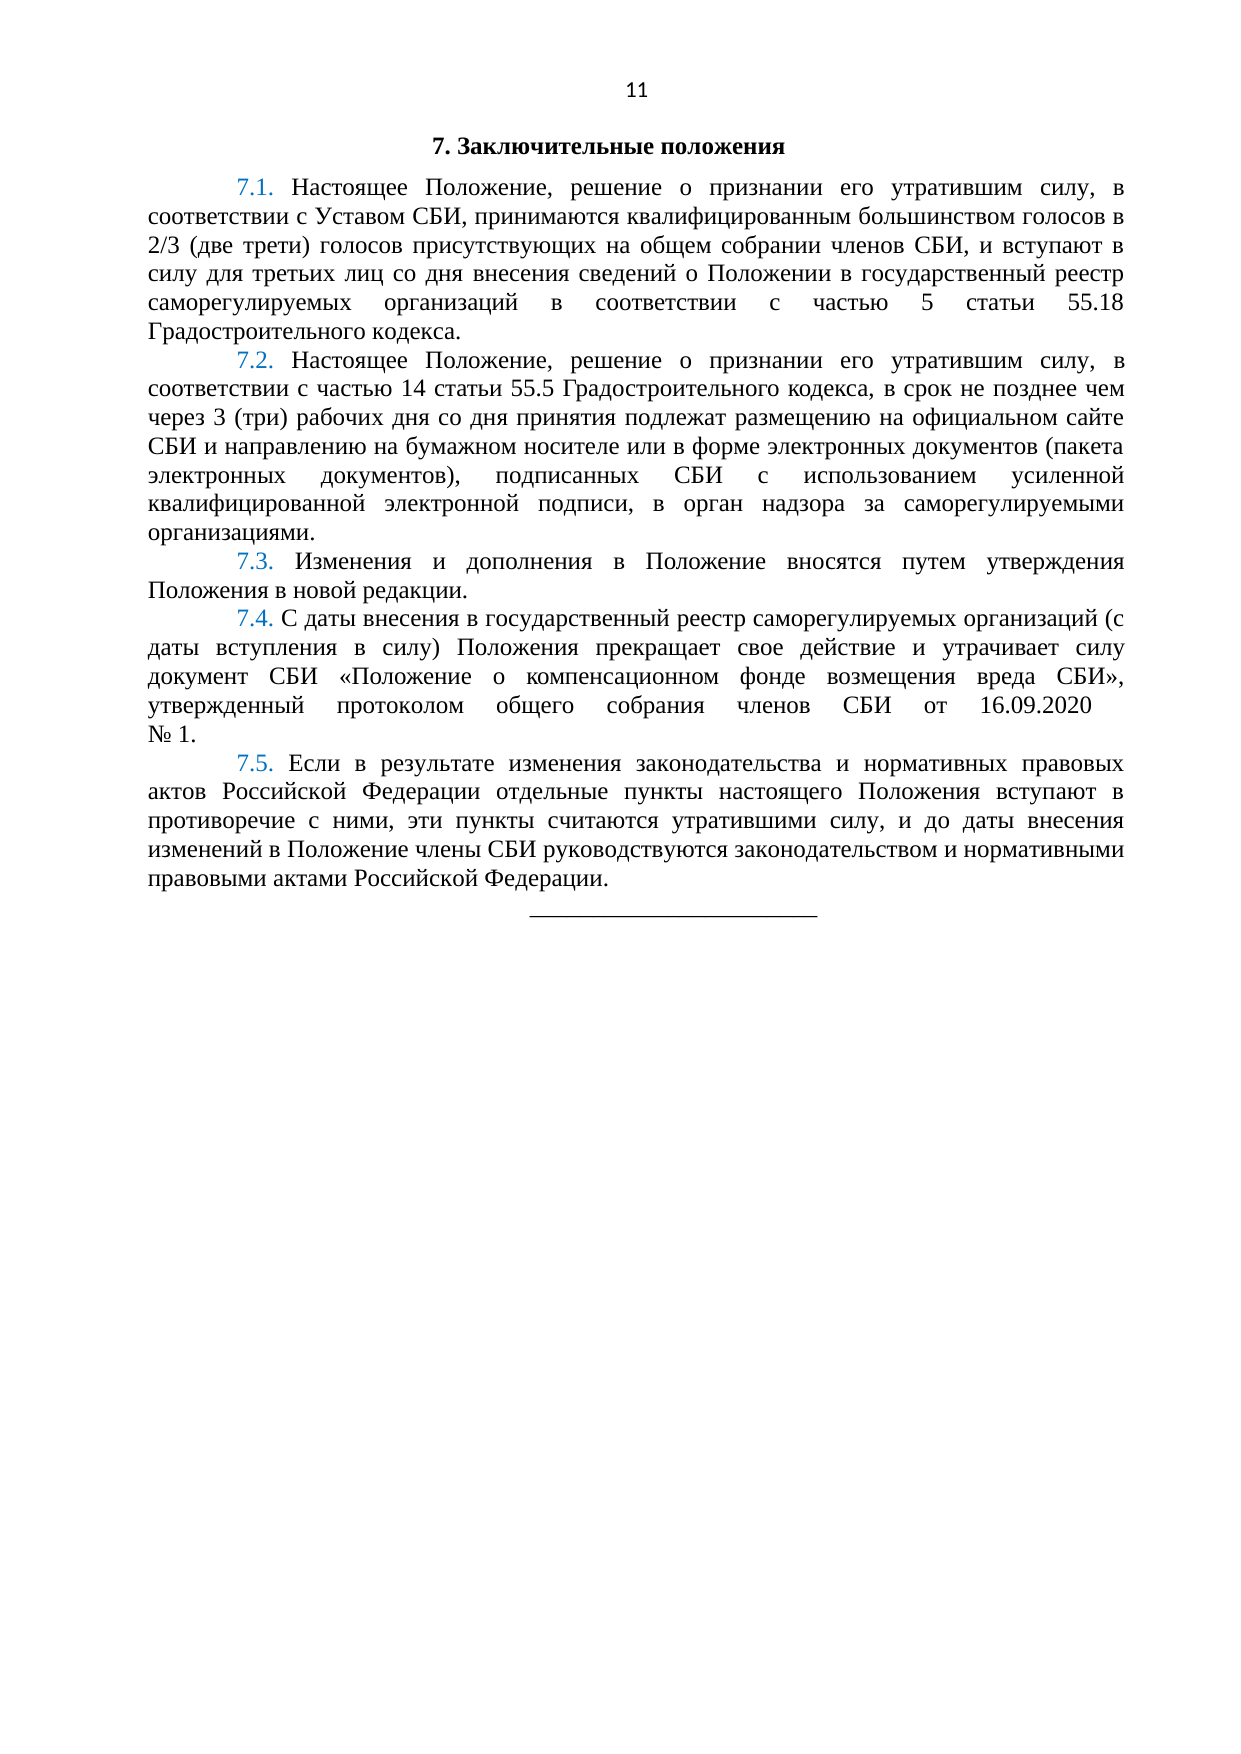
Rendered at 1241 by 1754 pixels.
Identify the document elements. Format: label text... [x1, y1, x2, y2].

text 7.5. Если в результате изменения законодательства и нормативных правовых актов Российской Федерации отдельные пункты настоящего Положения вступают в противоречие с ними, эти пункты считаются утратившими силу, и до даты внесения изменений в Положение члены СБИ руководствуются законодательством и нормативными правовыми актами Российской Федерации. [148, 748, 1125, 891]
text 7.4. С даты внесения в государственный реестр саморегулируемых организаций (с даты вступления в силу) Положения прекращает свое действие и утрачивает силу документ СБИ «Положение о компенсационном фонде возмещения вреда СБИ», утвержденный протоколом общего собрания членов СБИ от 16.09.2020 № 1. [148, 603, 1125, 748]
text 7.3. Изменения и дополнения в Положение вносятся путем утверждения Положения в новой редакции. [148, 546, 1125, 603]
text _______________________ [148, 891, 1125, 920]
subtitle 7. Заключительные положения [432, 131, 1125, 160]
text 7.1. Настоящее Положение, решение о признании его утратившим силу, в соответствии с Уставом СБИ, принимаются квалифицированным большинством голосов в 2/3 (две трети) голосов присутствующих на общем собрании членов СБИ, и вступают в силу для третьих лиц со дня внесения сведений о Положении в государственный реестр саморегулируемых организаций в соответствии с частью 5 статьи 55.18 Градостроительного кодекса. [148, 172, 1125, 345]
text 7.2. Настоящее Положение, решение о признании его утратившим силу, в соответствии с частью 14 статьи 55.5 Градостроительного кодекса, в срок не позднее чем через 3 (три) рабочих дня со дня принятия подлежат размещению на официальном сайте СБИ и направлению на бумажном носителе или в форме электронных документов (пакета электронных документов), подписанных СБИ с использованием усиленной квалифицированной электронной подписи, в орган надзора за саморегулируемыми организациями. [148, 345, 1125, 546]
